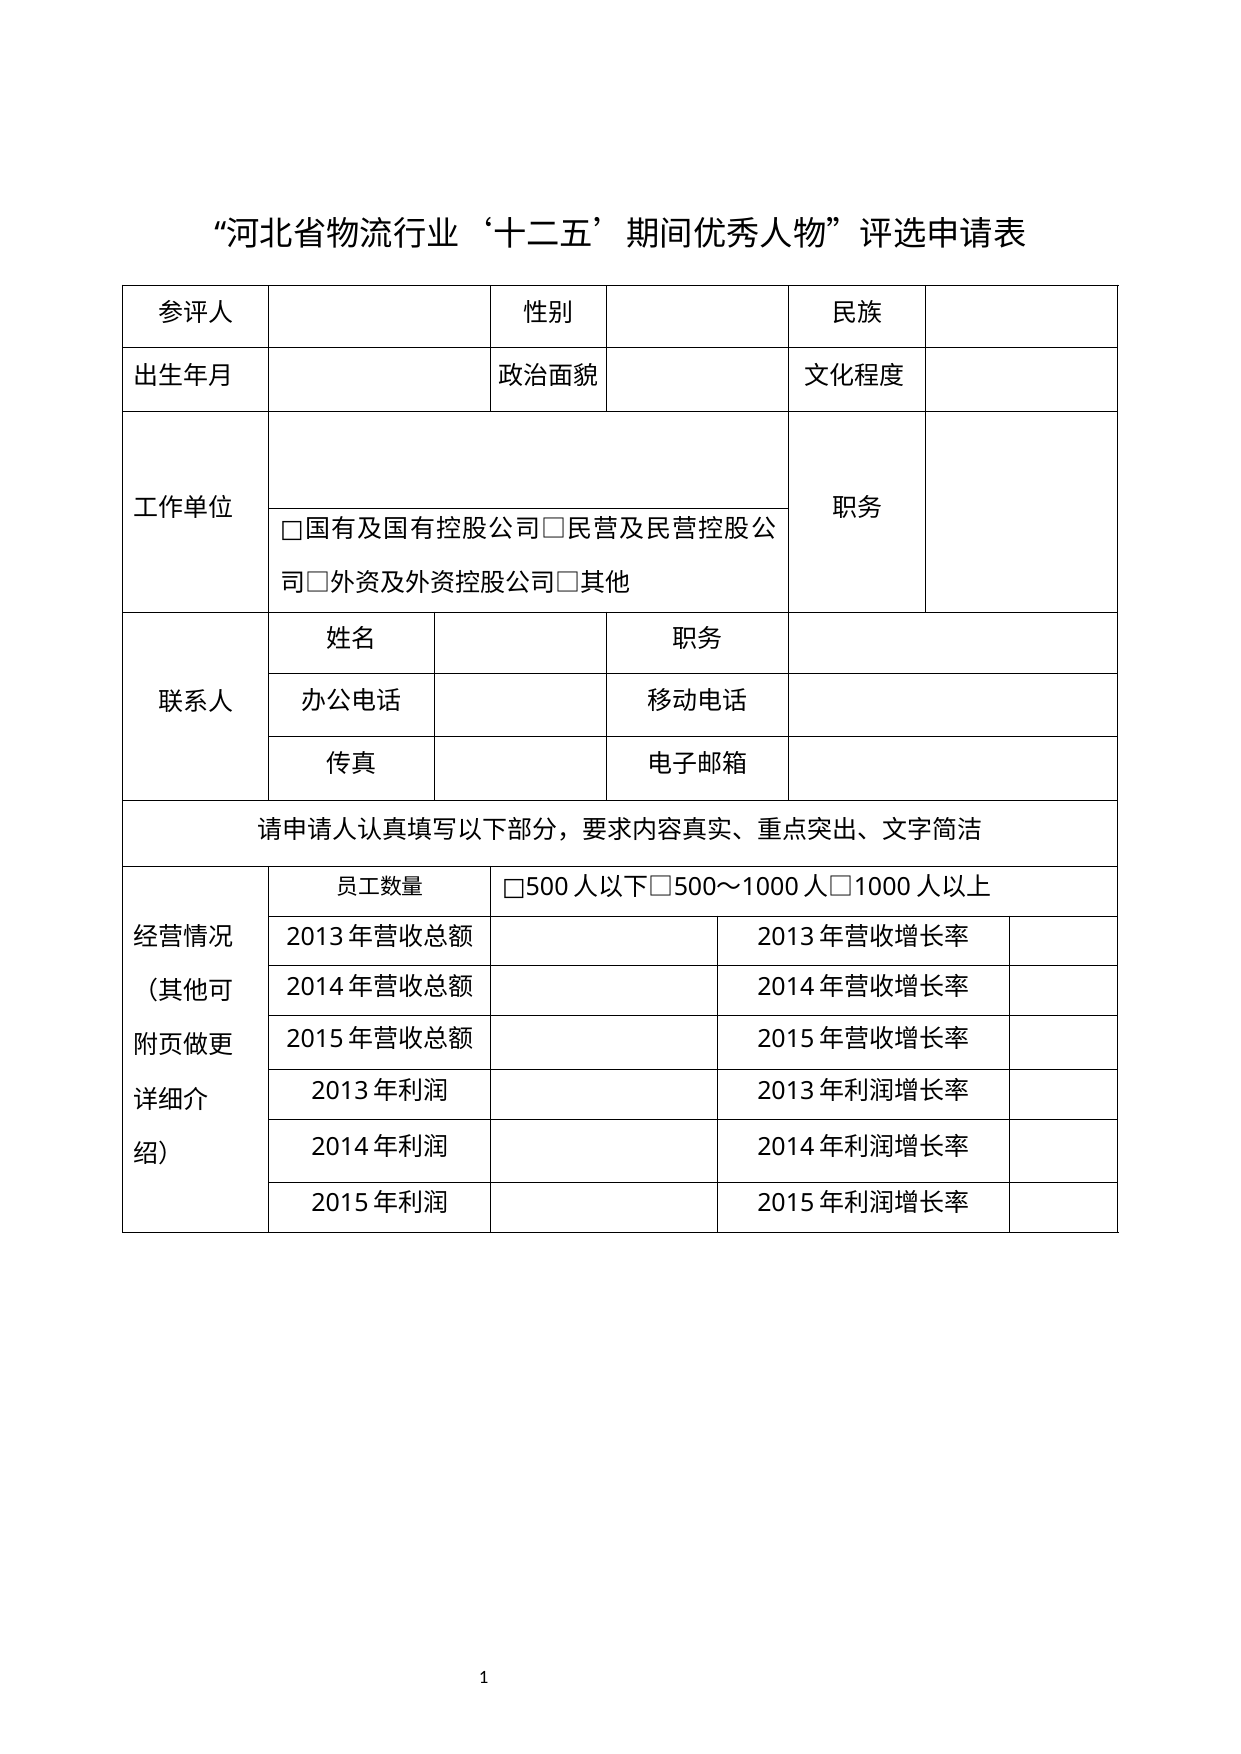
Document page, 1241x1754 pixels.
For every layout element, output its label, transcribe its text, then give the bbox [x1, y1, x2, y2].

table_header [926, 286, 1117, 347]
table_cell [1010, 1070, 1117, 1119]
table_cell 文化程度 [789, 348, 925, 411]
table_cell 2013年利润增长率 [718, 1070, 1009, 1119]
table_cell [435, 674, 606, 736]
table_cell 请申请人认真填写以下部分，要求内容真实、重点突出、文字简洁 [123, 801, 1117, 866]
table_cell 出生年月 [123, 348, 268, 411]
table_cell 2013年营收总额 [269, 917, 490, 965]
table_cell [1010, 917, 1117, 965]
table_cell 员工数量 [269, 867, 490, 916]
table_cell [269, 412, 788, 507]
table_header 民族 [789, 286, 925, 347]
table_cell 2015年营收增长率 [718, 1016, 1009, 1069]
table_cell 2013年利润 [269, 1070, 490, 1119]
table_cell [789, 737, 1117, 800]
table_cell 移动电话 [607, 674, 788, 736]
table_cell 传真 [269, 737, 434, 800]
table_cell [491, 1120, 717, 1182]
table_cell □国有及国有控股公司□民营及民营控股公司□外资及外资控股公司□其他 [269, 509, 788, 612]
table_cell [926, 348, 1117, 411]
table_cell [1010, 966, 1117, 1015]
table_cell 2015年利润 [269, 1183, 490, 1232]
table_cell 2015年营收总额 [269, 1016, 490, 1069]
table_cell [789, 613, 1117, 673]
table_cell [789, 674, 1117, 736]
table_cell 职务 [607, 613, 788, 673]
table_cell 2014年营收总额 [269, 966, 490, 1015]
table_cell 经营情况 （其他可附页做更详细介绍） [123, 867, 268, 1232]
table_cell 政治面貌 [491, 348, 606, 411]
table_cell [607, 348, 788, 411]
table_cell 2015年利润增长率 [718, 1183, 1009, 1232]
table_cell [491, 1183, 717, 1232]
table_cell 工作单位 [123, 412, 268, 612]
table_cell [435, 737, 606, 800]
table_cell 联系人 [123, 613, 268, 800]
table_cell 姓名 [269, 613, 434, 673]
table_cell [1010, 1016, 1117, 1069]
table_cell [491, 1070, 717, 1119]
table_cell □500人以下□500～1000人□1000人以上 [491, 867, 1117, 916]
text “河北省物流行业‘十二五’期间优秀人物”评选申请表 [187, 206, 1053, 255]
table_cell 电子邮箱 [607, 737, 788, 800]
table_header 参评人 [123, 286, 268, 347]
table_cell [1010, 1183, 1117, 1232]
table_cell 2013年营收增长率 [718, 917, 1009, 965]
table_cell [435, 613, 606, 673]
table_header [607, 286, 788, 347]
table_cell [491, 917, 717, 965]
table_cell [926, 412, 1117, 612]
table_cell [491, 1016, 717, 1069]
table_cell 办公电话 [269, 674, 434, 736]
table_cell 2014年营收增长率 [718, 966, 1009, 1015]
table_cell 职务 [789, 412, 925, 612]
table_header 性别 [491, 286, 606, 347]
table_header [269, 286, 490, 347]
table_cell 2014年利润 [269, 1120, 490, 1182]
table_cell [491, 966, 717, 1015]
table_cell [269, 348, 490, 411]
table_cell [1010, 1120, 1117, 1182]
table_cell 2014年利润增长率 [718, 1120, 1009, 1182]
